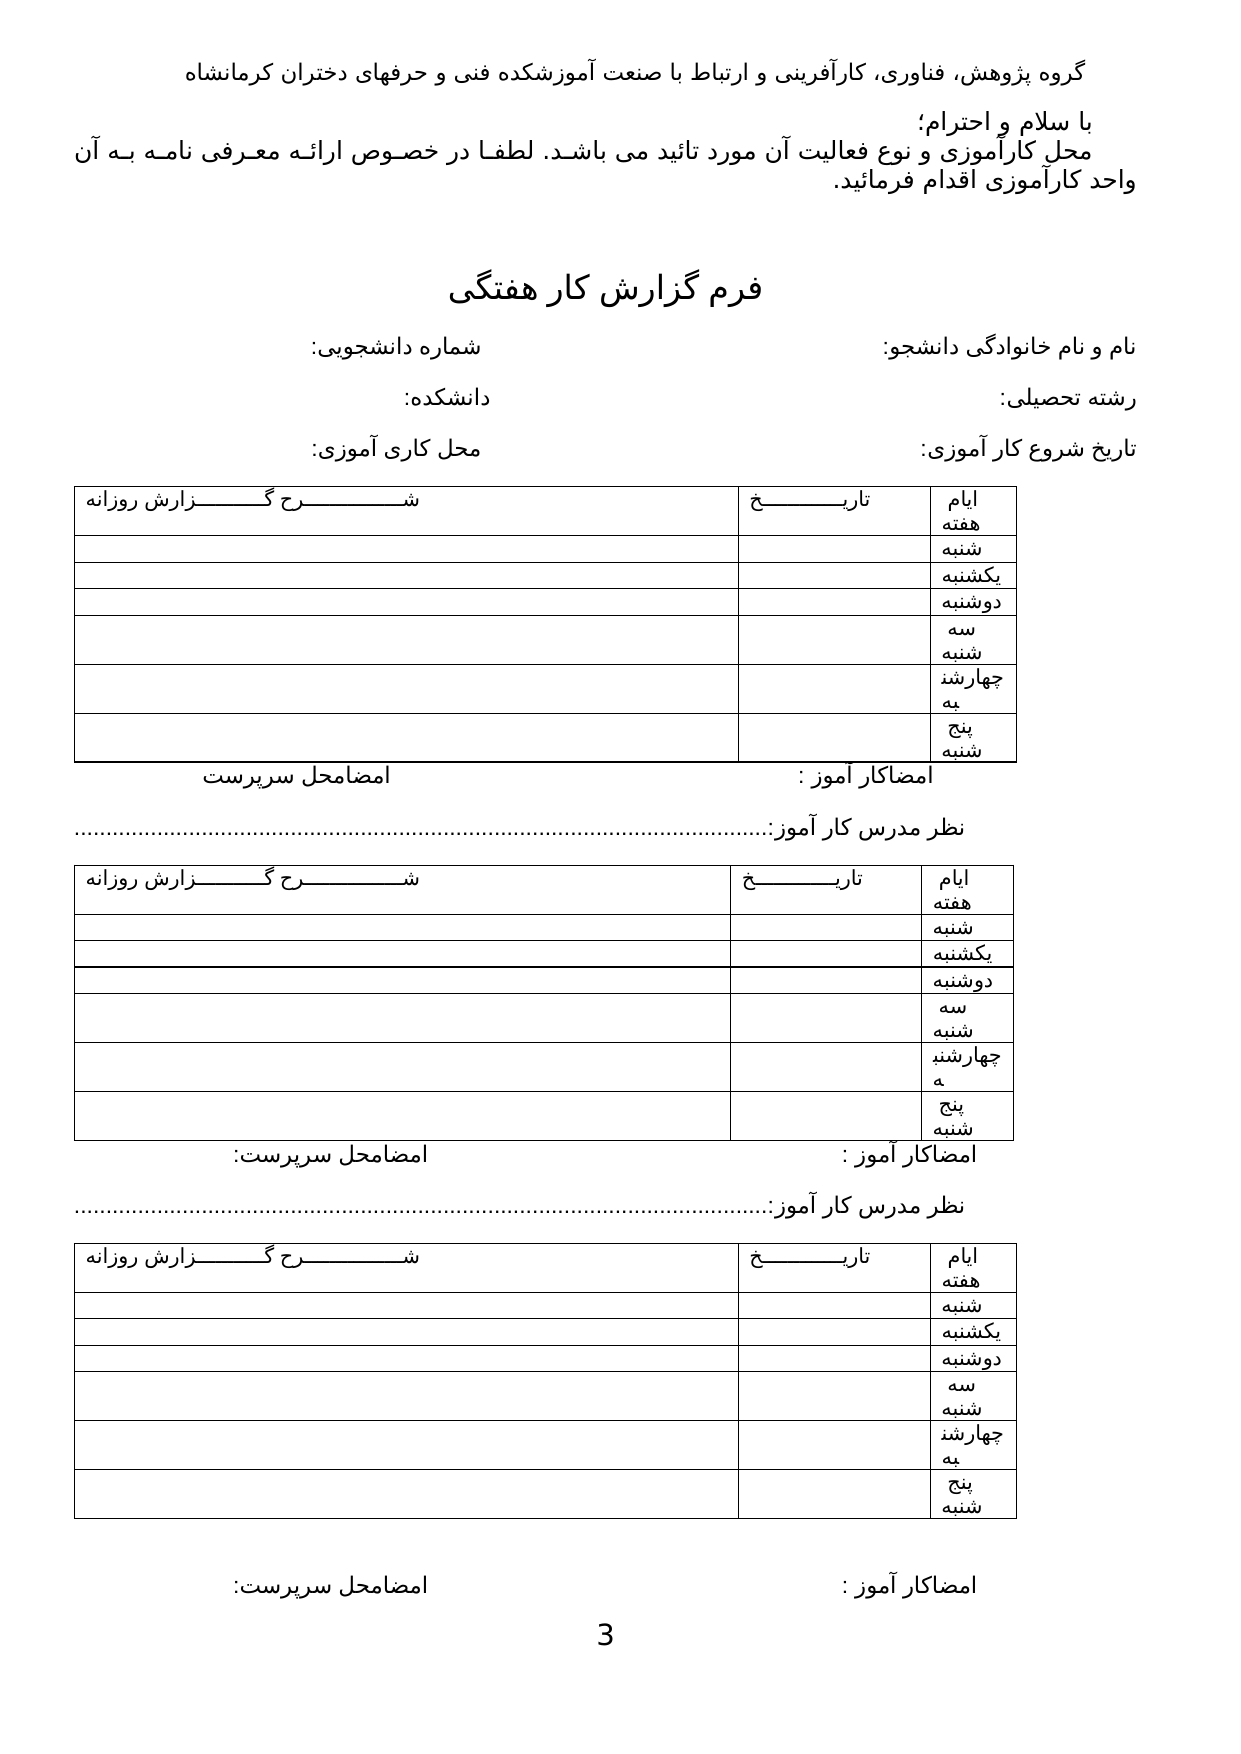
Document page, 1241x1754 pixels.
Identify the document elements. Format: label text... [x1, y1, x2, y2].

table_cell [75, 1043, 730, 1091]
table_cell شنبه [931, 536, 1016, 562]
table_header ایام هفته [922, 866, 1013, 913]
text امضاکار آموز : امضامحل سرپرست [74, 762, 1137, 789]
table_header شــــــــــــــــرح گـــــــــــزارش روزانه [75, 487, 738, 535]
table_cell [739, 1293, 930, 1318]
text گروه پژوهش، فناوری، کارآفرینی و ارتباط با صنعت آموزشکده فنی و حرفهای دختران کرمانشاه [74, 59, 1137, 86]
table_cell دوشنبه [931, 589, 1016, 614]
table_cell [739, 714, 930, 761]
text تاریخ شروع کار آموزی: محل کاری آموزی: [74, 435, 1137, 461]
table_cell [731, 941, 921, 966]
table_cell [739, 589, 930, 614]
table_cell [739, 1372, 930, 1420]
table_cell [75, 714, 738, 761]
table_cell [75, 1421, 738, 1469]
table_cell چهارشنبه [922, 1043, 1013, 1091]
table_cell [75, 536, 738, 562]
table_cell [75, 994, 730, 1042]
table_cell چهارشنبه [931, 1421, 1016, 1469]
table_cell پنج شنبه [931, 714, 1016, 761]
text امضاکار آموز : امضامحل سرپرست: [74, 1141, 1137, 1167]
table_cell [75, 1470, 738, 1518]
text فرم گزارش کار هفتگی [74, 268, 1137, 306]
table_cell [731, 1092, 921, 1140]
text امضاکار آموز : امضامحل سرپرست: [74, 1572, 1137, 1598]
table_cell [75, 616, 738, 663]
table_cell پنج شنبه [931, 1470, 1016, 1518]
table_cell [75, 563, 738, 588]
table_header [75, 1244, 738, 1292]
table_header تاریـــــــــــــخ [739, 487, 930, 535]
table_cell پنج شنبه [922, 1092, 1013, 1140]
table_cell [75, 665, 738, 712]
table_cell [75, 915, 730, 940]
table_cell [739, 1319, 930, 1345]
table_cell [75, 1346, 738, 1371]
table_cell چهارشنبه [931, 665, 1016, 712]
table_cell [739, 1421, 930, 1469]
table_cell [731, 968, 921, 993]
table_cell [75, 589, 738, 614]
text نظر مدرس کار آموز:............................................................................................................. [74, 1192, 1137, 1218]
table_cell [739, 536, 930, 562]
table_cell یکشنبه [922, 941, 1013, 966]
text نام و نام خانوادگی دانشجو: شماره دانشجویی: [74, 333, 1137, 359]
table_cell [75, 1372, 738, 1420]
table_header تاریـــــــــــــخ [731, 866, 921, 913]
table_header شــــــــــــــــرح گـــــــــــزارش روزانه [75, 866, 730, 913]
table_cell یکشنبه [931, 1319, 1016, 1345]
text رشته تحصیلی: دانشکده: [74, 384, 1137, 410]
text نظر مدرس کار آموز:............................................................................................................. [74, 813, 1137, 840]
table_cell [739, 1346, 930, 1371]
table_cell سه شنبه [922, 994, 1013, 1042]
table_cell [75, 968, 730, 993]
table_cell شنبه [931, 1293, 1016, 1318]
table_header ایام هفته [931, 487, 1016, 535]
table_cell سه شنبه [931, 1372, 1016, 1420]
table_cell [739, 665, 930, 712]
table_cell [731, 994, 921, 1042]
table_cell [739, 616, 930, 663]
table_cell [731, 915, 921, 940]
table_cell [739, 1470, 930, 1518]
table_header ایام هفته [931, 1244, 1016, 1292]
table_cell دوشنبه [922, 968, 1013, 993]
table_header تاریـــــــــــــخ [739, 1244, 930, 1292]
table_cell دوشنبه [931, 1346, 1016, 1371]
table_cell سه شنبه [931, 616, 1016, 663]
table_cell شنبه [922, 915, 1013, 940]
table_cell [75, 1293, 738, 1318]
text با سلام و احترام؛ [74, 107, 1137, 136]
text محل کارآموزی و نوع فعالیت آن مورد تائید می باشد. لطفا در خصوص ارائه معرفی نامه به آن واحد کارآموزی اقدام فرمائید. [74, 136, 1137, 194]
table_cell [739, 563, 930, 588]
table_cell [731, 1043, 921, 1091]
table_cell یکشنبه [931, 563, 1016, 588]
table_cell [75, 1319, 738, 1345]
table_cell [75, 941, 730, 966]
table_cell [75, 1092, 730, 1140]
